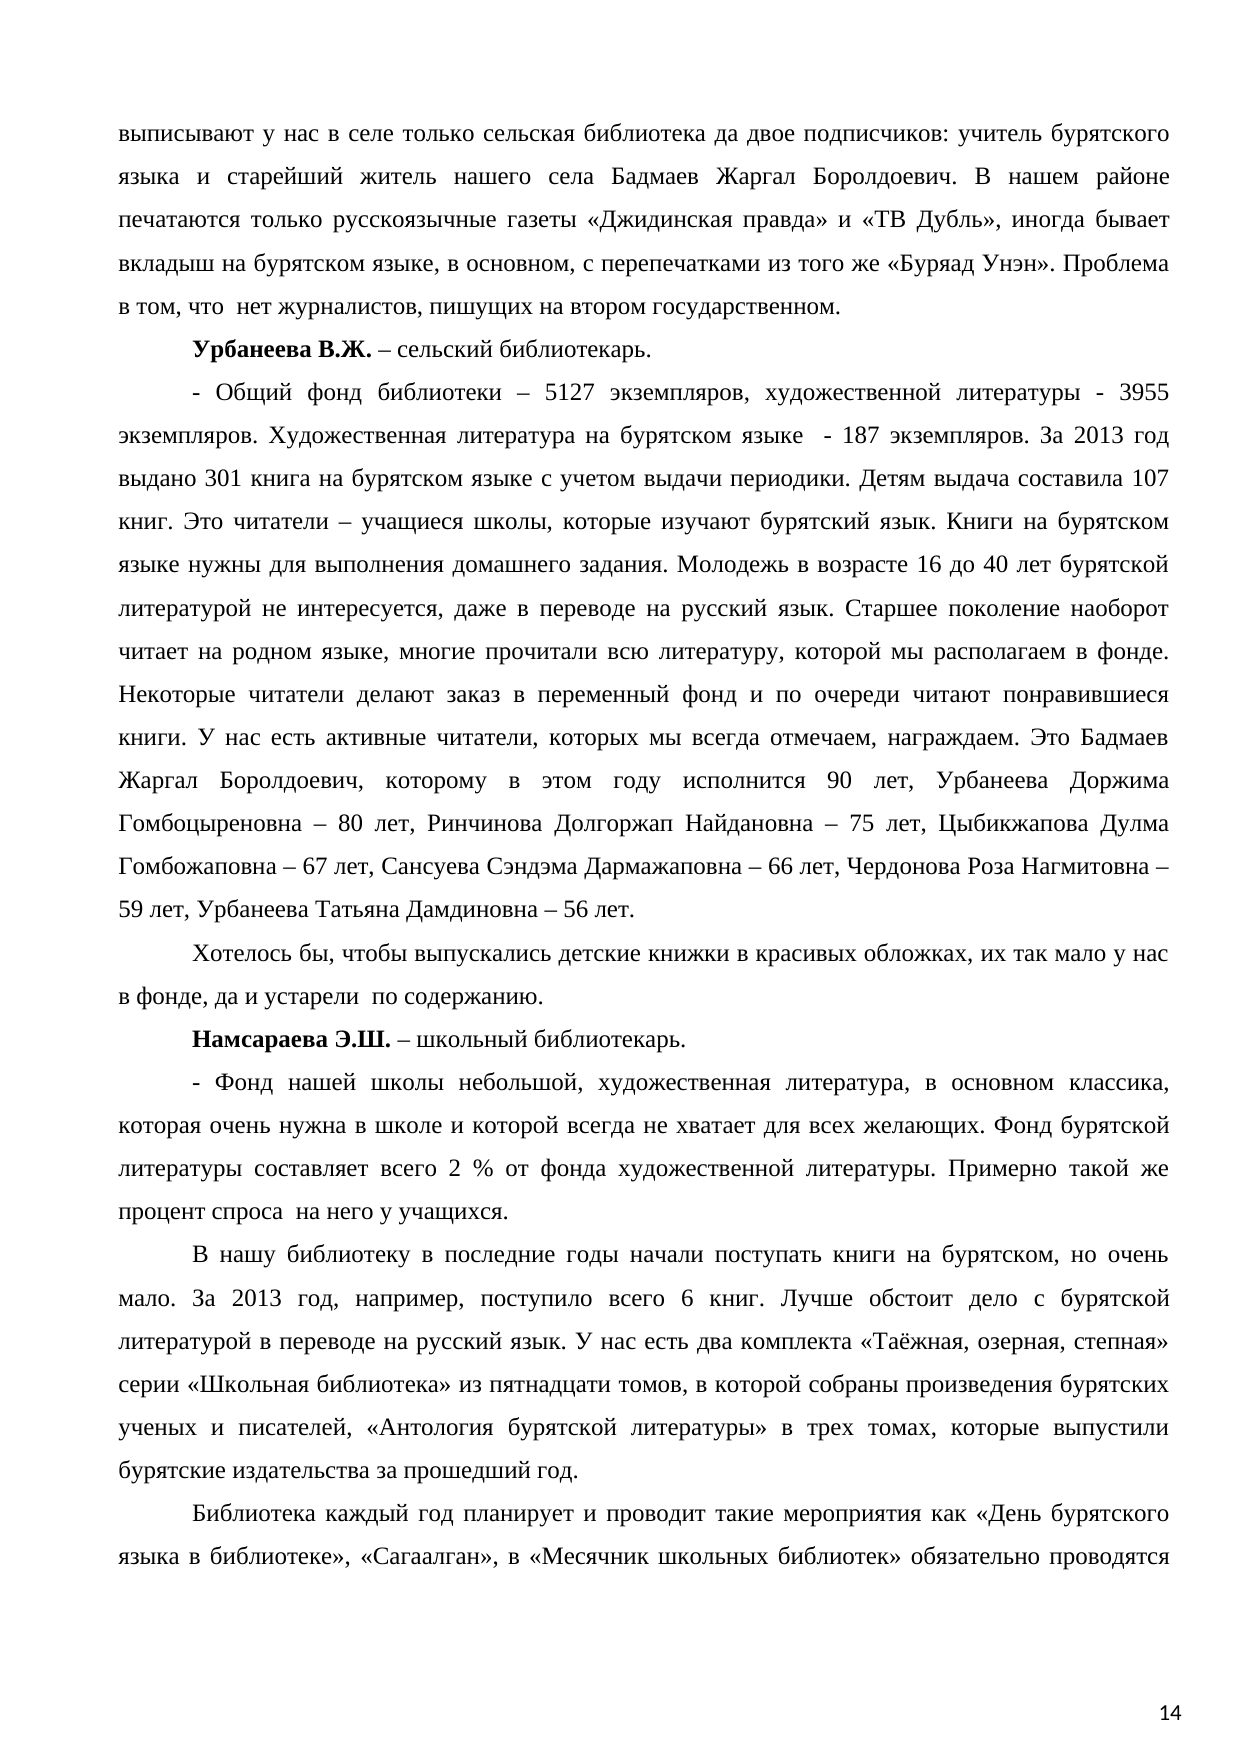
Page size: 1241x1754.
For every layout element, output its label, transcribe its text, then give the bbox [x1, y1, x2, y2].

text Урбанеева В.Ж. – сельский библиотекарь. [118, 334, 1171, 363]
text Хотелось бы, чтобы выпускались детские книжки в красивых обложках, их так мало у нас в фонде, да и устарели по содержанию. [118, 938, 1171, 1009]
text - Общий фонд библиотеки – 5127 экземпляров, художественной литературы - 3955 экземпляров. Художественная литература на бурятском языке - 187 экземпляров. За 2013 год выдано 301 книга на бурятском языке с учетом выдачи периодики. Детям выдача составила 107 книг. Это читатели – учащиеся школы, которые изучают бурятский язык. Книги на бурятском языке нужны для выполнения домашнего задания. Молодежь в возрасте 16 до 40 лет бурятской литературой не интересуется, даже в переводе на русский язык. Старшее поколение наоборот читает на родном языке, многие прочитали всю литературу, которой мы располагаем в фонде. Некоторые читатели делают заказ в переменный фонд и по очереди читают понравившиеся книги. У нас есть активные читатели, которых мы всегда отмечаем, награждаем. Это Бадмаев Жаргал Боролдоевич, которому в этом году исполнится 90 лет, Урбанеева Доржима Гомбоцыреновна – 80 лет, Ринчинова Долгоржап Найдановна – 75 лет, Цыбикжапова Дулма Гомбожаповна – 67 лет, Сансуева Сэндэма Дармажаповна – 66 лет, Чердонова Роза Нагмитовна – 59 лет, Урбанеева Татьяна Дамдиновна – 56 лет. [118, 377, 1171, 923]
text Намсараева Э.Ш. – школьный библиотекарь. [118, 1024, 1171, 1053]
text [118, 1498, 1171, 1570]
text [118, 118, 1171, 319]
text В нашу библиотеку в последние годы начали поступать книги на бурятском, но очень мало. За 2013 год, например, поступило всего 6 книг. Лучше обстоит дело с бурятской литературой в переводе на русский язык. У нас есть два комплекта «Таёжная, озерная, степная» серии «Школьная библиотека» из пятнадцати томов, в которой собраны произведения бурятских ученых и писателей, «Антология бурятской литературы» в трех томах, которые выпустили бурятские издательства за прошедший год. [118, 1239, 1171, 1484]
text - Фонд нашей школы небольшой, художественная литература, в основном классика, которая очень нужна в школе и которой всегда не хватает для всех желающих. Фонд бурятской литературы составляет всего 2 % от фонда художественной литературы. Примерно такой же процент спроса на него у учащихся. [118, 1067, 1171, 1225]
